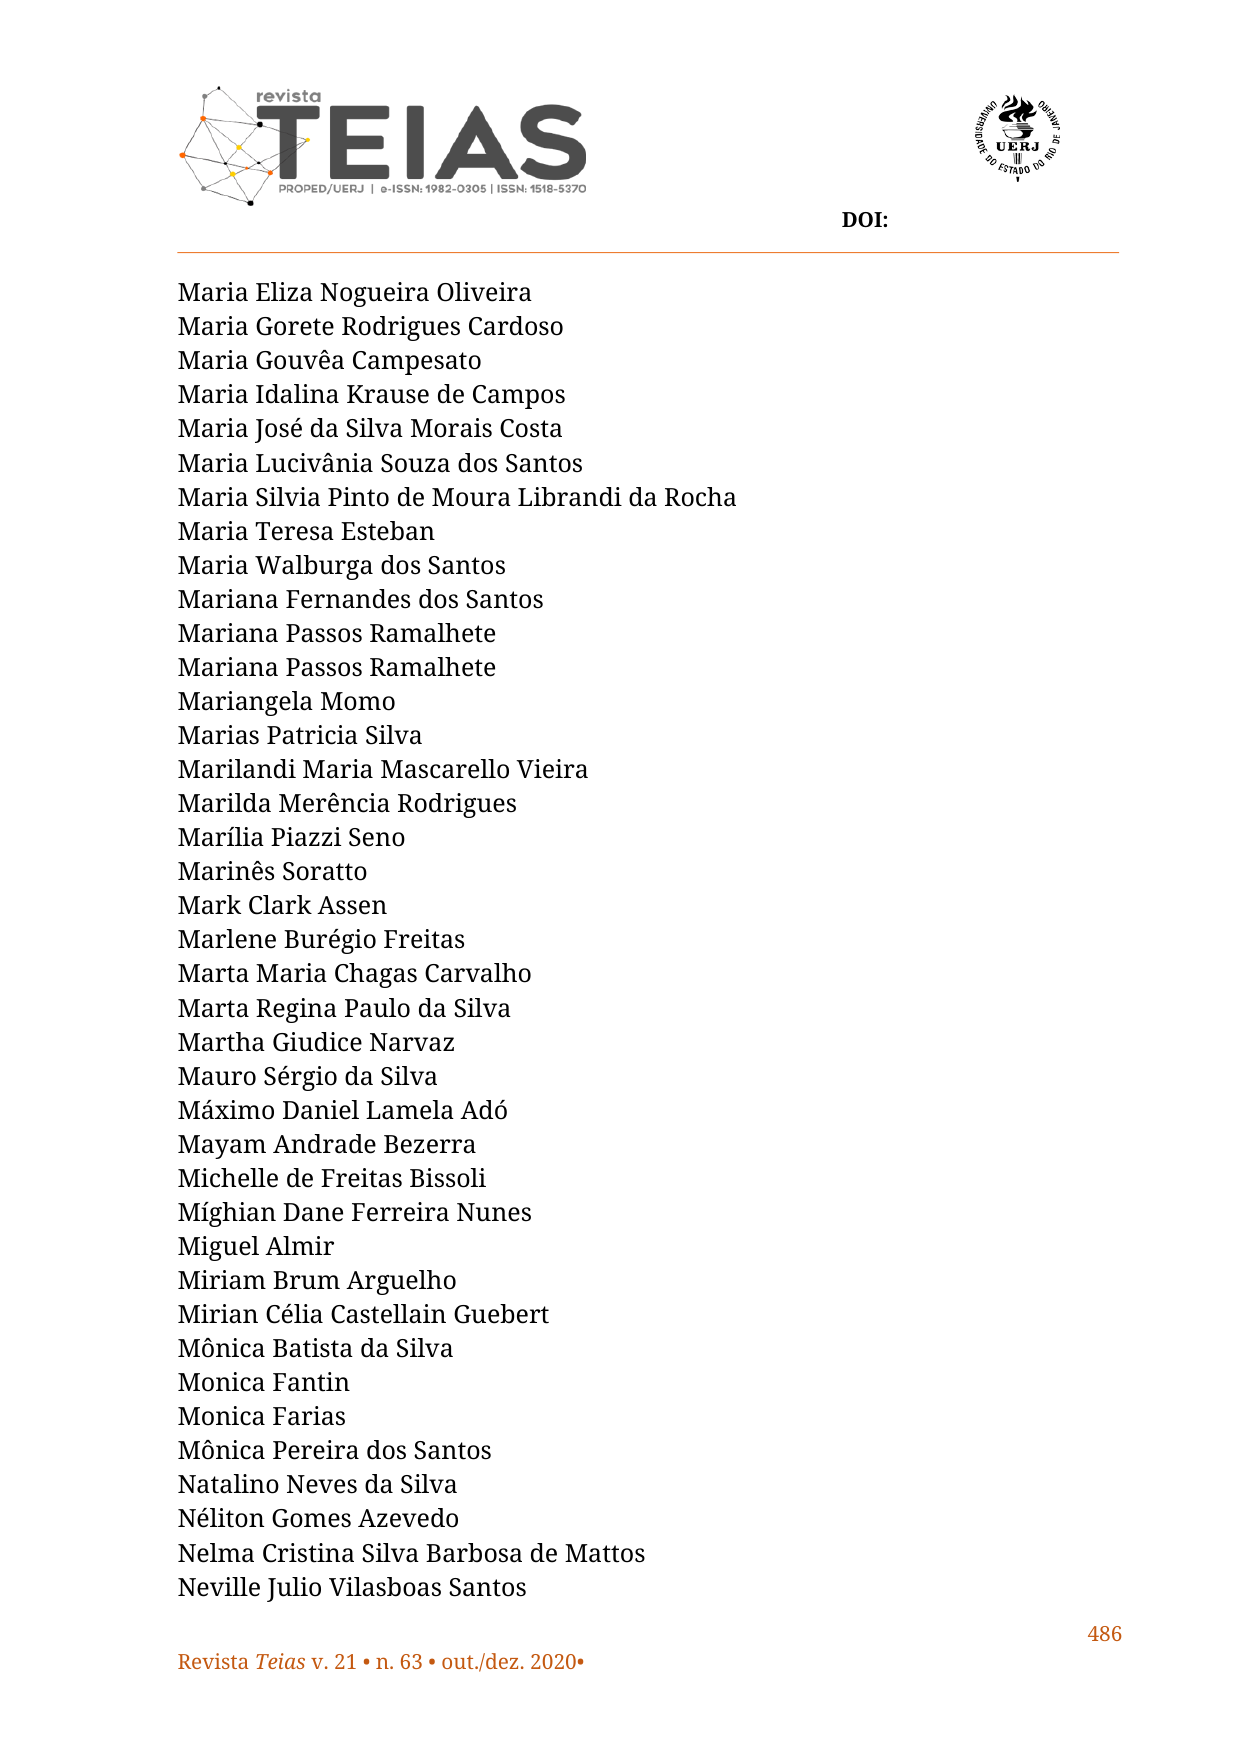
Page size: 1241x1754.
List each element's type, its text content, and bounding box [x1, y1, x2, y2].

text Monica Fantin [177, 1365, 1122, 1399]
text Nelma Cristina Silva Barbosa de Mattos [177, 1535, 1122, 1569]
text Martha Giudice Narvaz [177, 1024, 1122, 1058]
text Marta Regina Paulo da Silva [177, 990, 1122, 1024]
text Neville Julio Vilasboas Santos [177, 1569, 1122, 1603]
text Monica Farias [177, 1399, 1122, 1433]
text Natalino Neves da Silva [177, 1467, 1122, 1501]
text Marlene Burégio Freitas [177, 922, 1122, 956]
text Marilda Merência Rodrigues [177, 786, 1122, 820]
text Maria Gouvêa Campesato [177, 343, 1122, 377]
text Marta Maria Chagas Carvalho [177, 956, 1122, 990]
text Máximo Daniel Lamela Adó [177, 1092, 1122, 1126]
text Maria Silvia Pinto de Moura Librandi da Rocha [177, 479, 1122, 513]
text Mônica Pereira dos Santos [177, 1433, 1122, 1467]
text Mark Clark Assen [177, 888, 1122, 922]
text Marília Piazzi Seno [177, 820, 1122, 854]
text Néliton Gomes Azevedo [177, 1501, 1122, 1535]
text Mirian Célia Castellain Guebert [177, 1297, 1122, 1331]
text Miguel Almir [177, 1229, 1122, 1263]
text Mauro Sérgio da Silva [177, 1058, 1122, 1092]
picture [177, 65, 1073, 206]
text Mônica Batista da Silva [177, 1331, 1122, 1365]
text Maria Idalina Krause de Campos [177, 377, 1122, 411]
text Mayam Andrade Bezerra [177, 1126, 1122, 1161]
text Maria Gorete Rodrigues Cardoso [177, 309, 1122, 343]
text Mariangela Momo [177, 684, 1122, 718]
text Maria Eliza Nogueira Oliveira [177, 275, 1122, 309]
text Míghian Dane Ferreira Nunes [177, 1194, 1122, 1229]
text Michelle de Freitas Bissoli [177, 1161, 1122, 1194]
text Maria José da Silva Morais Costa [177, 411, 1122, 445]
text Mariana Passos Ramalhete [177, 616, 1122, 649]
text Mariana Fernandes dos Santos [177, 581, 1122, 616]
text Miriam Brum Arguelho [177, 1263, 1122, 1297]
text Marinês Soratto [177, 854, 1122, 888]
text Mariana Passos Ramalhete [177, 649, 1122, 684]
text Marias Patricia Silva [177, 718, 1122, 752]
text Maria Teresa Esteban [177, 513, 1122, 547]
text Maria Lucivânia Souza dos Santos [177, 445, 1122, 479]
text Maria Walburga dos Santos [177, 547, 1122, 581]
text Marilandi Maria Mascarello Vieira [177, 752, 1122, 786]
